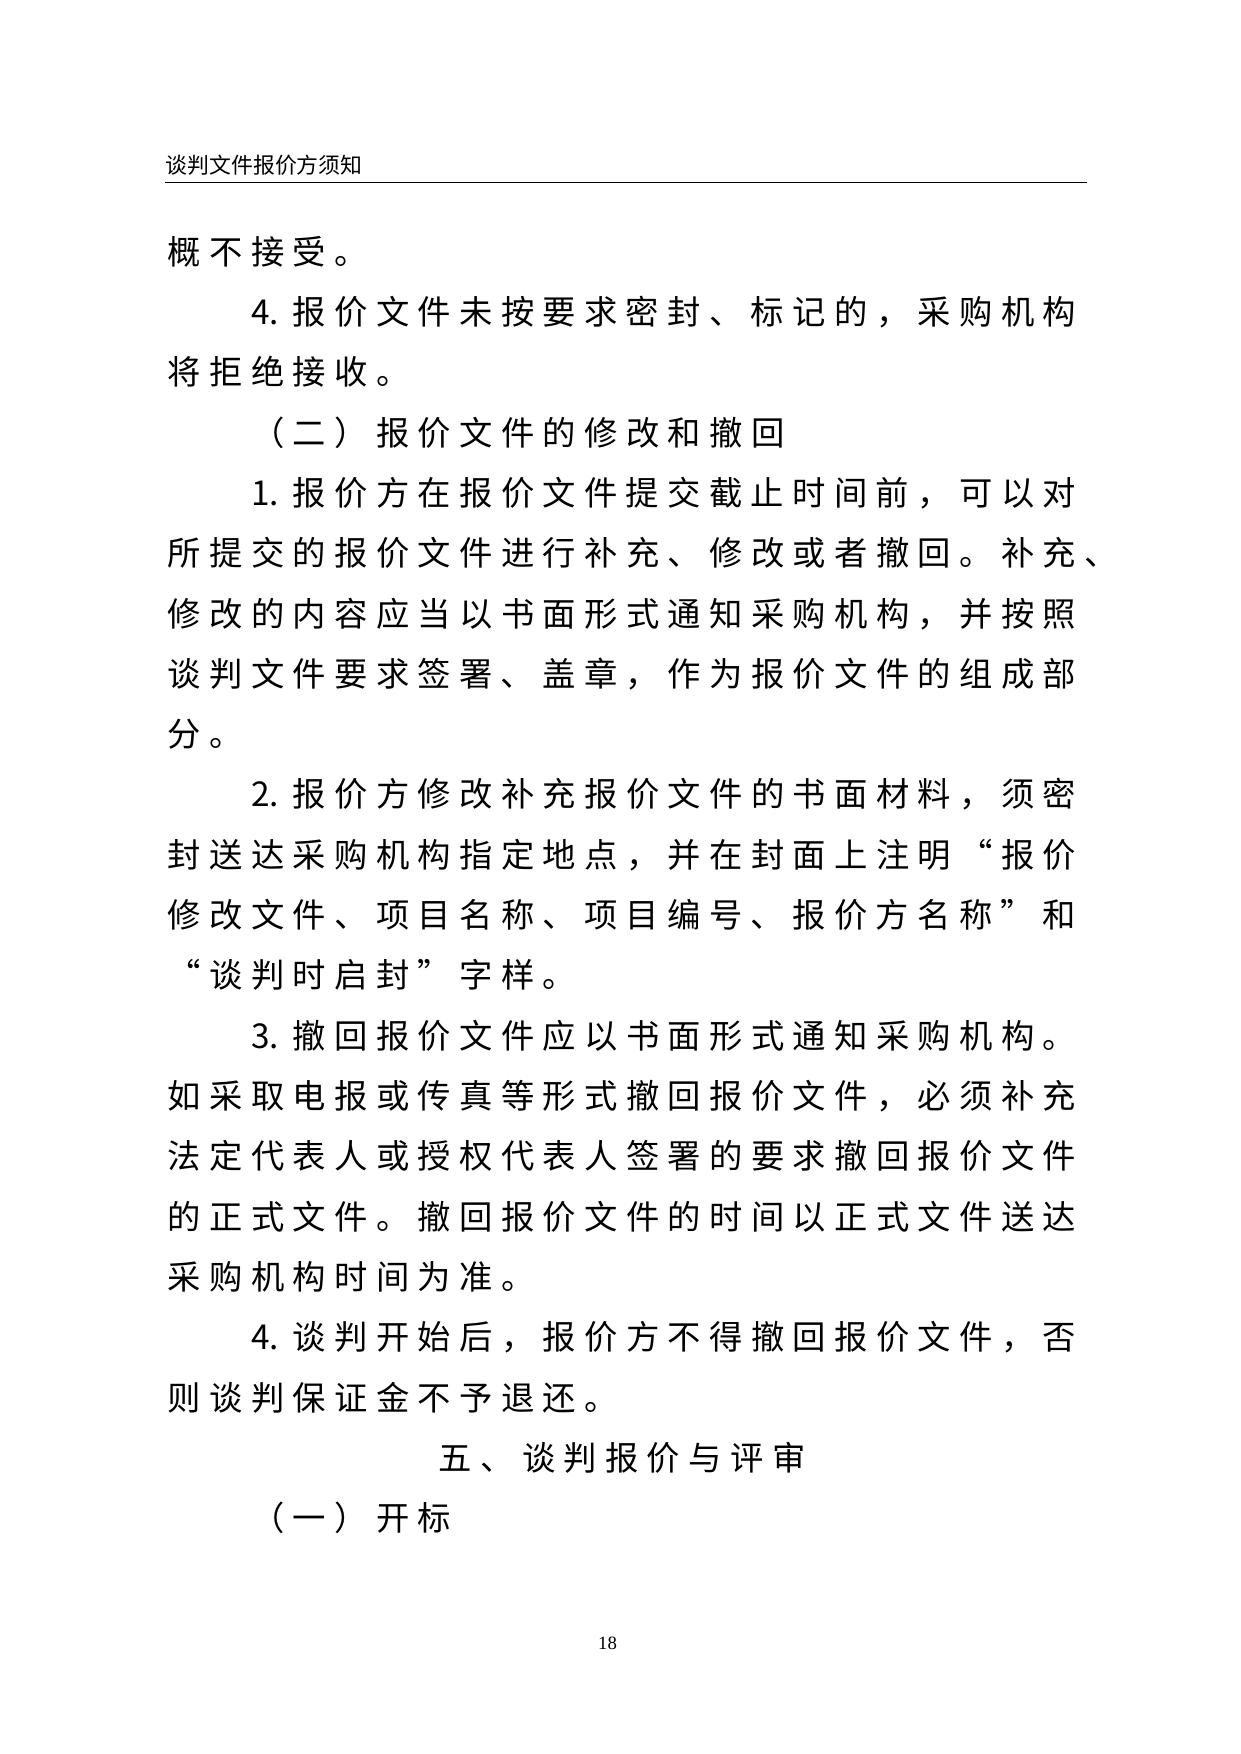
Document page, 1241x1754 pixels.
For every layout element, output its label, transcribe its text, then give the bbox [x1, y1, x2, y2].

text 3.撤回报价文件应以书面形式通知采购机构。如采取电报或传真等形式撤回报价文件，必须补充法定代表人或授权代表人签署的要求撤回报价文件的正式文件。撤回报价文件的时间以正式文件送达采购机构时间为准。 [168, 1003, 1084, 1305]
text 2.报价方修改补充报价文件的书面材料，须密封送达采购机构指定地点，并在封面上注明“报价修改文件、项目名称、项目编号、报价方名称”和“谈判时启封”字样。 [168, 762, 1084, 1003]
text （一）开标 [168, 1486, 1084, 1546]
text 五、谈判报价与评审 [168, 1426, 1084, 1486]
text 4.谈判开始后，报价方不得撤回报价文件，否则谈判保证金不予退还。 [168, 1305, 1084, 1426]
text 1.报价方在报价文件提交截止时间前，可以对所提交的报价文件进行补充、修改或者撤回。补充、修改的内容应当以书面形式通知采购机构，并按照谈判文件要求签署、盖章，作为报价文件的组成部分。 [168, 461, 1084, 762]
text （二）报价文件的修改和撤回 [168, 400, 1084, 461]
text 4.报价文件未按要求密封、标记的，采购机构将拒绝接收。 [168, 280, 1084, 400]
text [168, 219, 1084, 280]
